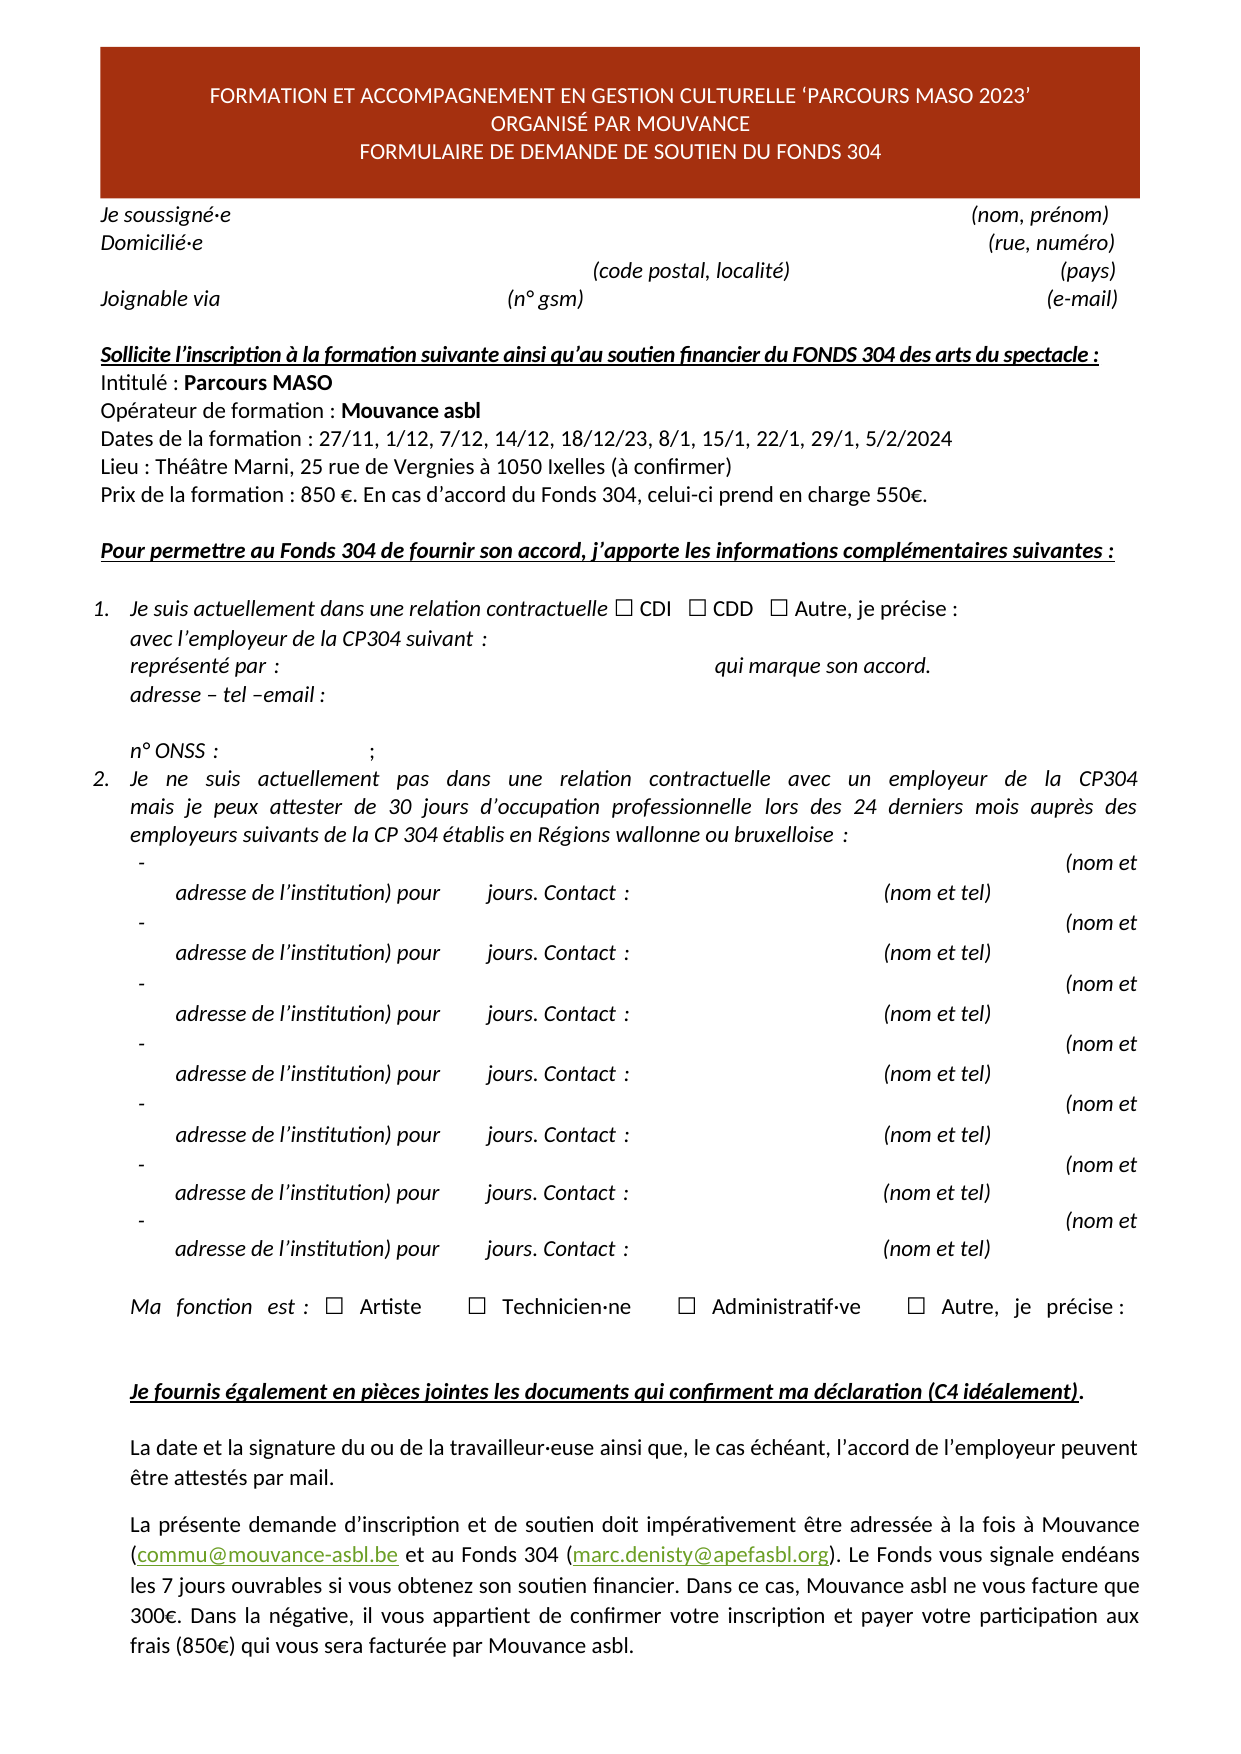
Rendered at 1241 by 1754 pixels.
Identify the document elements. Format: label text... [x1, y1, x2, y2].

list Je ne suis actuellement pas dans une relation contractuelle avec un employeur de la CP304 mais je peux attester de 30 jours d’occupation professionnelle lors des 24 derniers mois auprès des employeurs suivants de la CP 304 établis en Régions wallonne ou bruxelloise : [92, 764, 1140, 848]
text Pour permettre au Fonds 304 de fournir son accord, j’apporte les informations complémentaires suivantes : [100, 536, 1140, 564]
text Prix de la formation : 850 €. En cas d’accord du Fonds 304, celui-ci prend en charge 550€. [100, 480, 1140, 508]
text (code postal, localité) (pays) [100, 256, 1140, 284]
text Domicilié·e (rue, numéro) [100, 228, 1140, 256]
list (nom et adresse de l’institution) pour jours. Contact : (nom et tel) [138, 969, 1140, 1027]
list (nom et adresse de l’institution) pour jours. Contact : (nom et tel) [138, 1150, 1140, 1206]
text Sollicite l’inscription à la formation suivante ainsi qu’au soutien financier du FONDS 304 des arts du spectacle : [100, 340, 1140, 368]
text Dates de la formation : 27/11, 1/12, 7/12, 14/12, 18/12/23, 8/1, 15/1, 22/1, 29/1, 5/2/2024 [100, 424, 1140, 452]
text Joignable via (n° gsm) (e-mail) [100, 284, 1140, 312]
list (nom et adresse de l’institution) pour jours. Contact : (nom et tel) [138, 1029, 1140, 1087]
text La date et la signature du ou de la travailleur·euse ainsi que, le cas échéant, l’accord de l’employeur peuvent être attestés par mail. [130, 1433, 1140, 1492]
list (nom et adresse de l’institution) pour jours. Contact : (nom et tel) [138, 908, 1140, 966]
text n° ONSS : ; [130, 736, 1140, 764]
list (nom et adresse de l’institution) pour jours. Contact : (nom et tel) [138, 1206, 1140, 1262]
list (nom et adresse de l’institution) pour jours. Contact : (nom et tel) [138, 1089, 1140, 1148]
text Ma fonction est : Artiste Technicien·ne Administratif·ve Autre, je précise : [130, 1290, 1140, 1349]
text Intitulé : Parcours MASO [100, 368, 1140, 396]
text Je soussigné·e (nom, prénom) [100, 199, 1140, 228]
text adresse – tel –email : [130, 680, 1140, 736]
text Je fournis également en pièces jointes les documents qui confirment ma déclaration (C4 idéalement). [130, 1377, 1140, 1433]
text La présente demande d’inscription et de soutien doit impérativement être adressée à la fois à Mouvance (commu@mouvance-asbl.be et au Fonds 304 (marc.denisty@apefasbl.org). Le Fonds vous signale endéans les 7 jours ouvrables si vous obtenez son soutien financier. Dans ce cas, Mouvance asbl ne vous facture que 300€. Dans la négative, il vous appartient de confirmer votre inscription et payer votre participation aux frais (850€) qui vous sera facturée par Mouvance asbl. [130, 1510, 1140, 1659]
text Opérateur de formation : Mouvance asbl [100, 396, 1140, 424]
list Je suis actuellement dans une relation contractuelle CDI CDD Autre, je précise : avec l’employeur de la CP304 suivant : représenté par : qui marque son accord. [92, 592, 1140, 680]
text Lieu : Théâtre Marni, 25 rue de Vergnies à 1050 Ixelles (à confirmer) [100, 452, 1140, 480]
list (nom et adresse de l’institution) pour jours. Contact : (nom et tel) [138, 848, 1140, 906]
